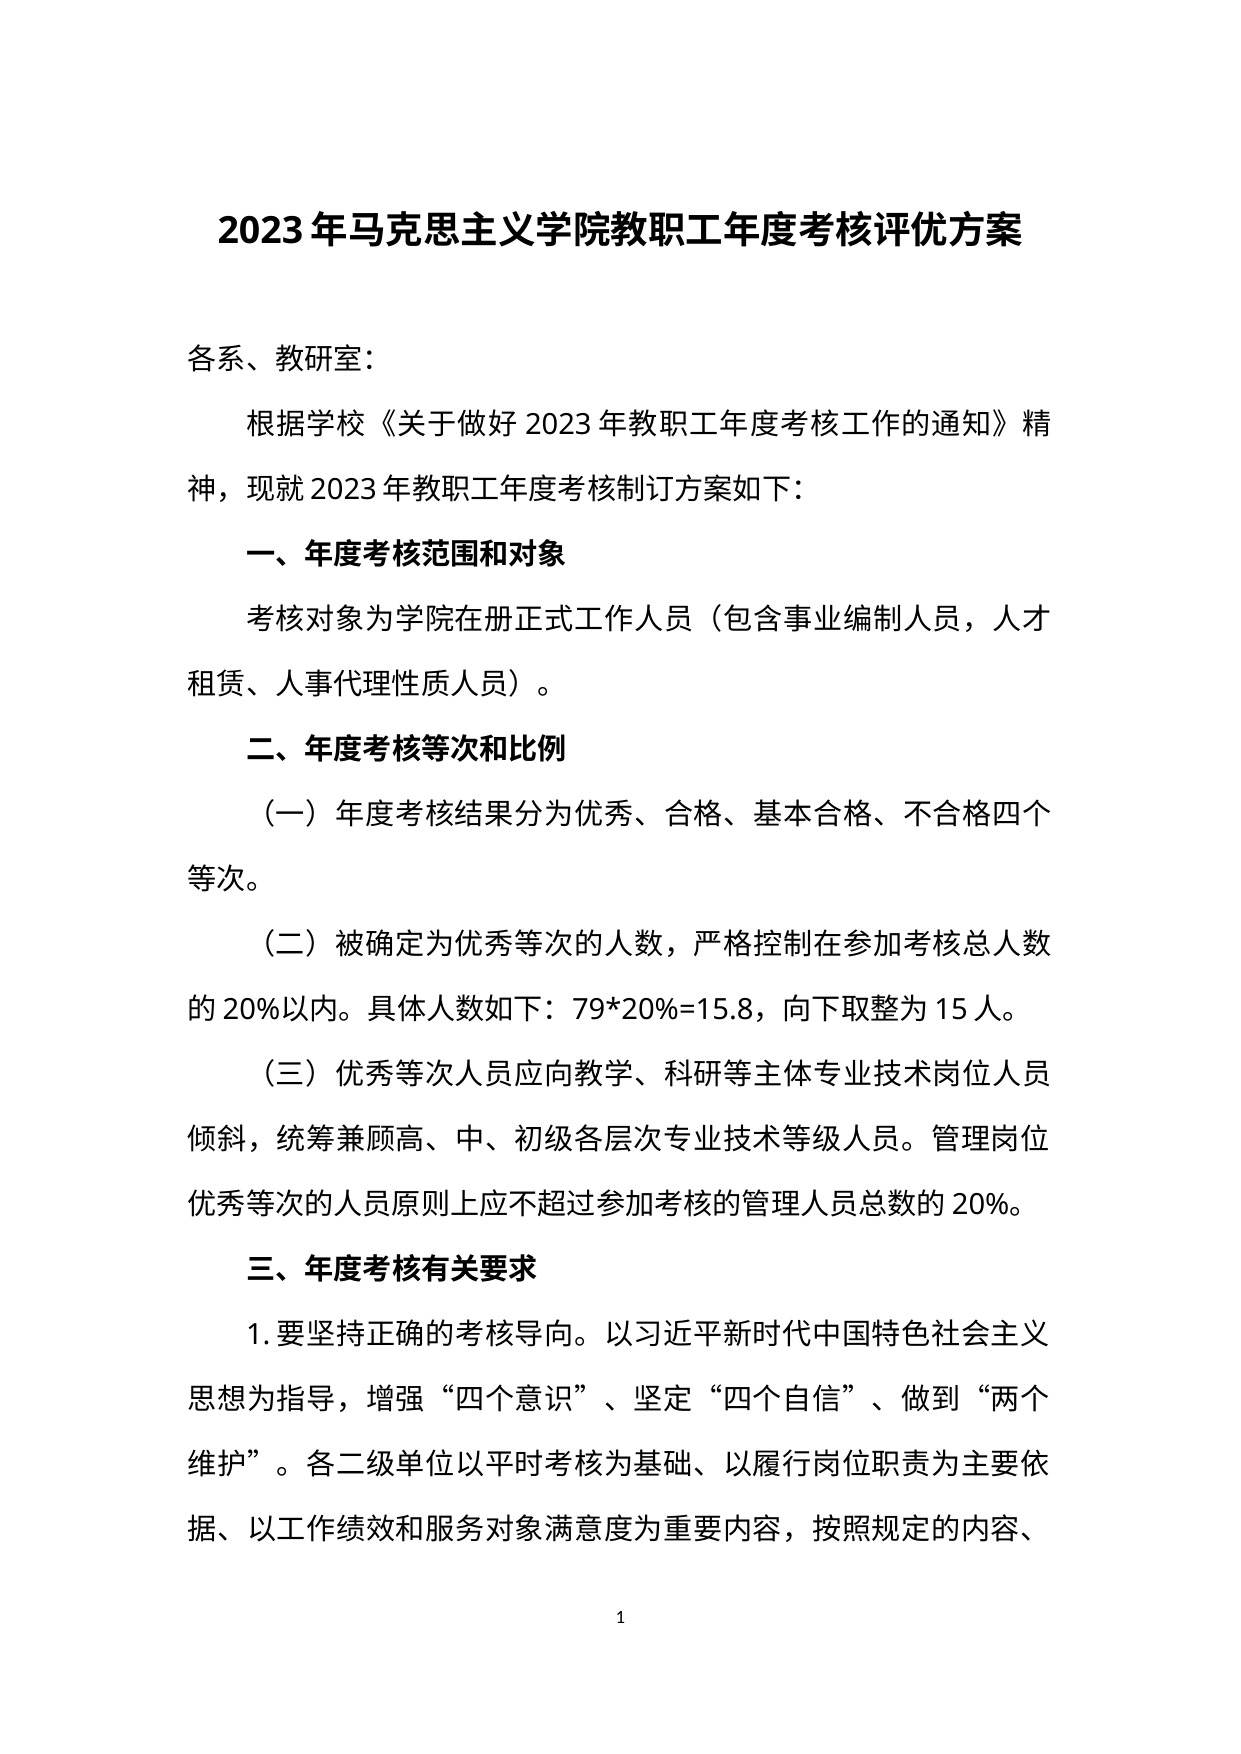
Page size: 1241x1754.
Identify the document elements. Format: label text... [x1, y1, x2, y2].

text （二）被确定为优秀等次的人数，严格控制在参加考核总人数的20%以内。具体人数如下：79*20%=15.8，向下取整为15人。 [187, 909, 1053, 1039]
text 考核对象为学院在册正式工作人员（包含事业编制人员，人才租赁、人事代理性质人员）。 [187, 584, 1053, 714]
text （三）优秀等次人员应向教学、科研等主体专业技术岗位人员倾斜，统筹兼顾高、中、初级各层次专业技术等级人员。管理岗位优秀等次的人员原则上应不超过参加考核的管理人员总数的20%。 [187, 1039, 1053, 1234]
text 根据学校《关于做好2023年教职工年度考核工作的通知》精神，现就2023年教职工年度考核制订方案如下： [187, 389, 1053, 519]
text 二、年度考核等次和比例 [187, 714, 1053, 779]
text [187, 1299, 1053, 1559]
text （一）年度考核结果分为优秀、合格、基本合格、不合格四个等次。 [187, 779, 1053, 909]
text 各系、教研室： [187, 324, 1053, 389]
text 三、年度考核有关要求 [187, 1234, 1053, 1299]
text 一、年度考核范围和对象 [187, 519, 1053, 584]
text 2023年马克思主义学院教职工年度考核评优方案 [187, 194, 1053, 259]
